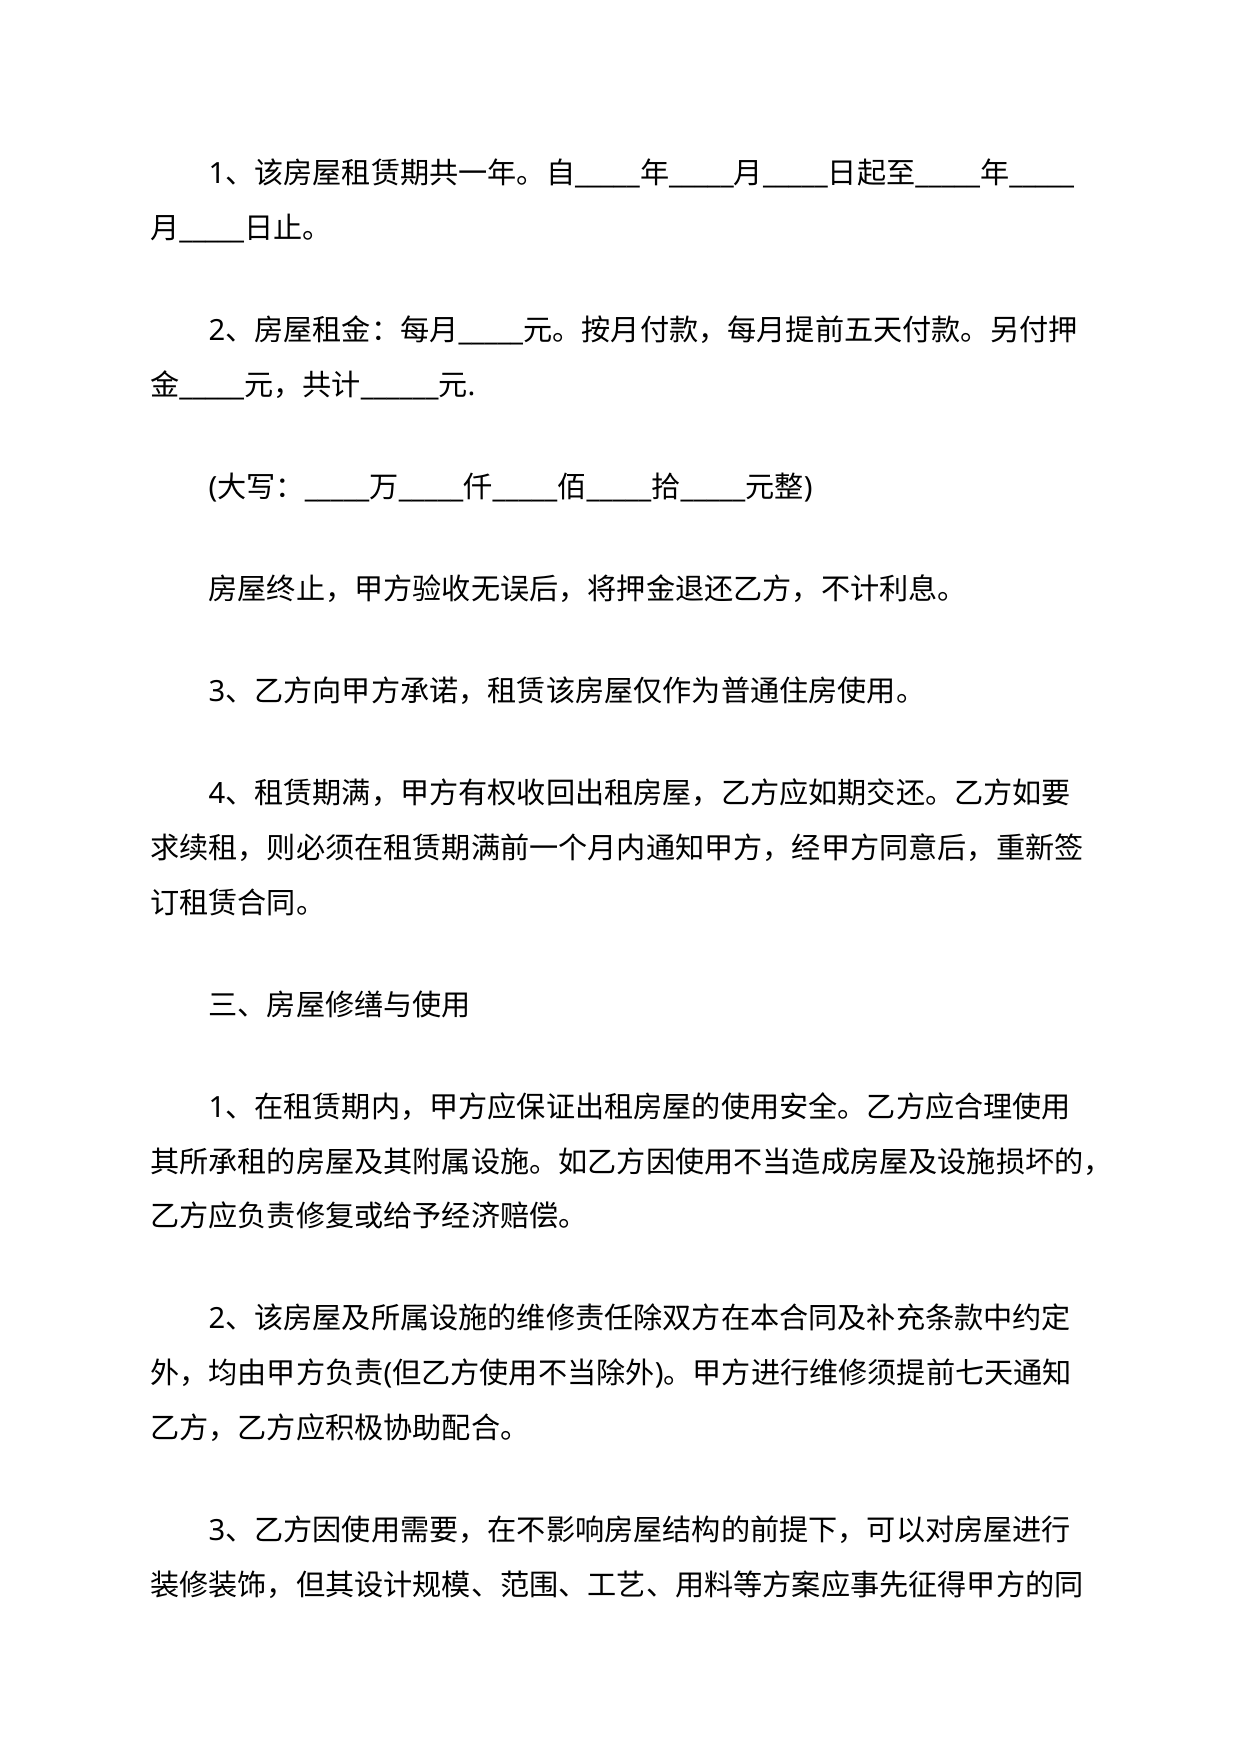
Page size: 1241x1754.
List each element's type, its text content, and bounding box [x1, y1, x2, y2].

text 1、该房屋租赁期共一年。自_____年_____月_____日起至_____年_____月_____日止。 [150, 150, 1090, 247]
text (大写：_____万_____仟_____佰_____拾_____元整) [150, 464, 1090, 506]
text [150, 1507, 1090, 1604]
text 房屋终止，甲方验收无误后，将押金退还乙方，不计利息。 [150, 566, 1090, 608]
text 1、在租赁期内，甲方应保证出租房屋的使用安全。乙方应合理使用其所承租的房屋及其附属设施。如乙方因使用不当造成房屋及设施损坏的，乙方应负责修复或给予经济赔偿。 [150, 1083, 1090, 1235]
text 3、乙方向甲方承诺，租赁该房屋仅作为普通住房使用。 [150, 668, 1090, 710]
text 三、房屋修缮与使用 [150, 981, 1090, 1024]
text 2、该房屋及所属设施的维修责任除双方在本合同及补充条款中约定外，均由甲方负责(但乙方使用不当除外)。甲方进行维修须提前七天通知乙方，乙方应积极协助配合。 [150, 1295, 1090, 1447]
text 2、房屋租金：每月_____元。按月付款，每月提前五天付款。另付押金_____元，共计______元. [150, 307, 1090, 404]
text 4、租赁期满，甲方有权收回出租房屋，乙方应如期交还。乙方如要求续租，则必须在租赁期满前一个月内通知甲方，经甲方同意后，重新签订租赁合同。 [150, 770, 1090, 922]
